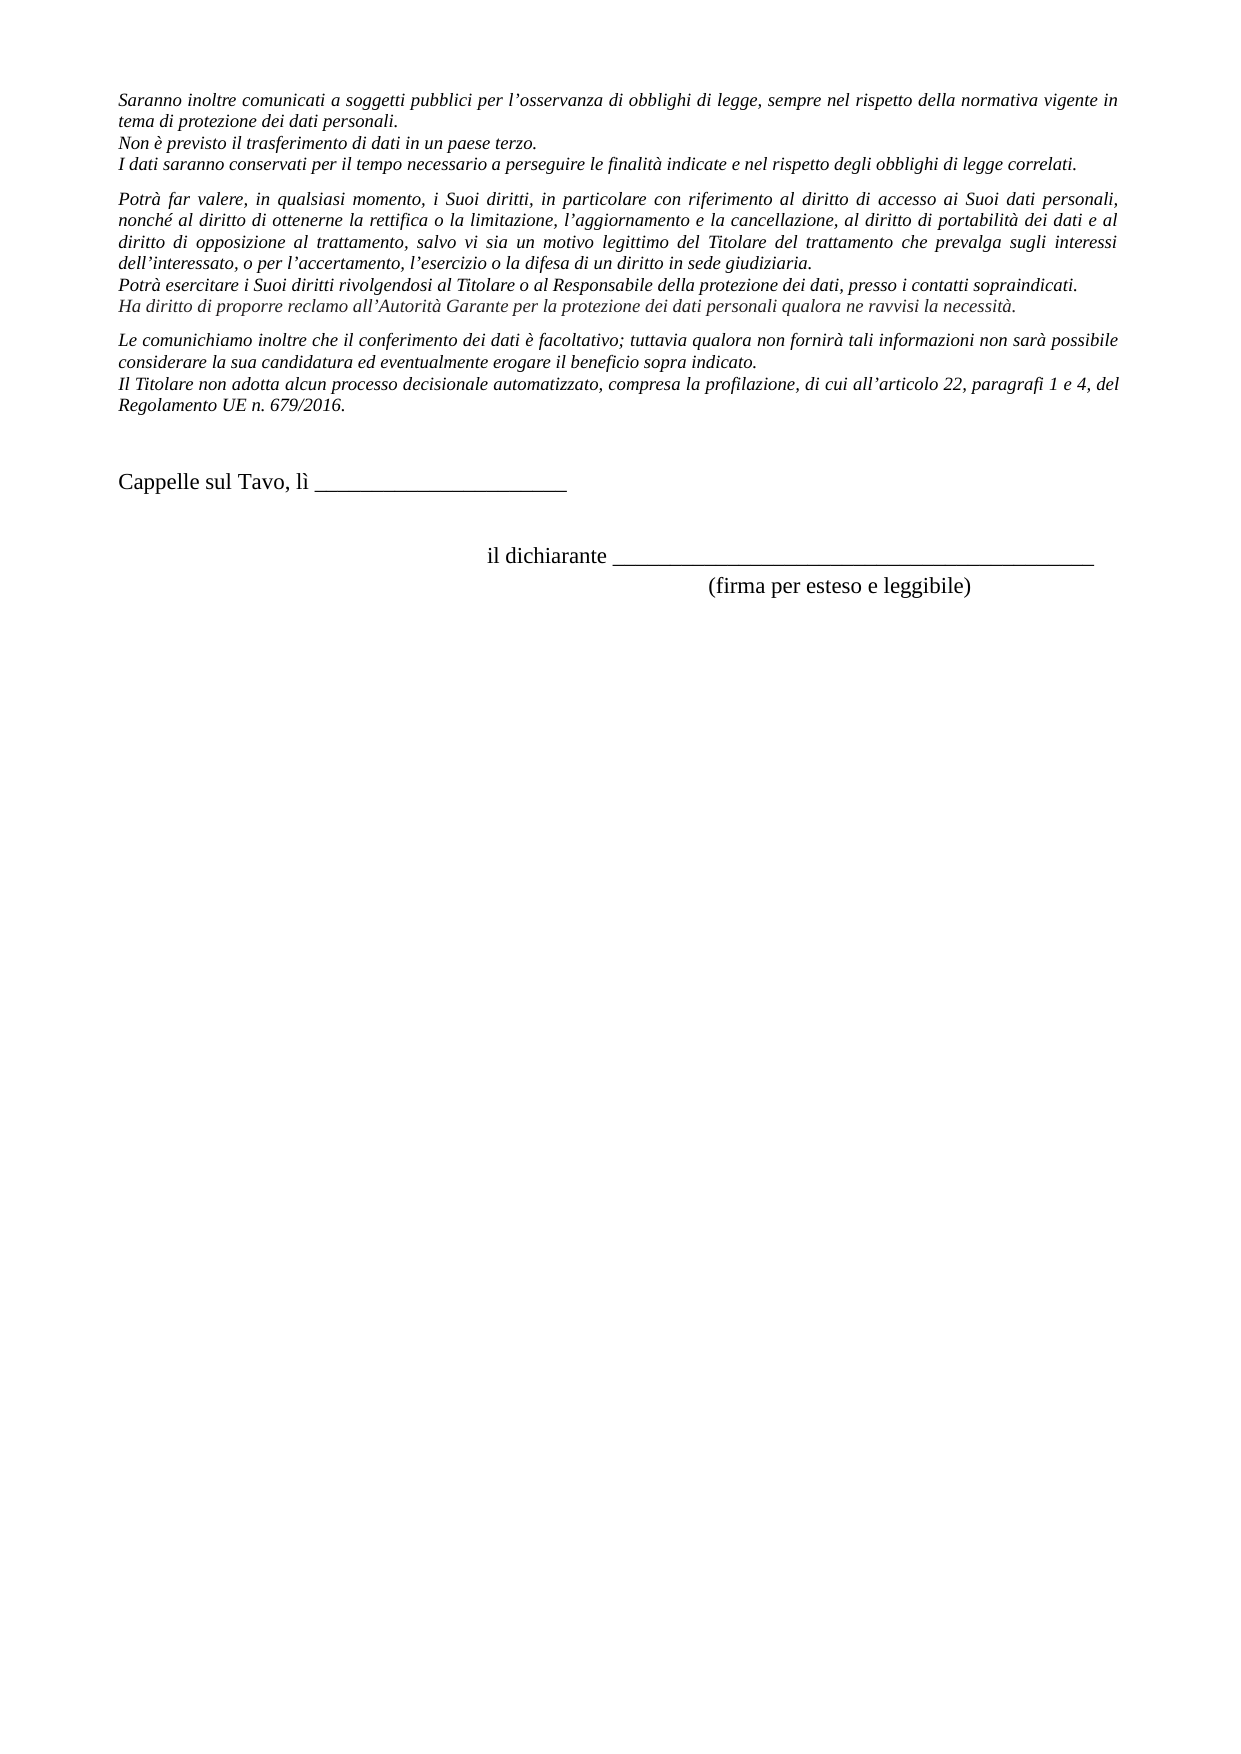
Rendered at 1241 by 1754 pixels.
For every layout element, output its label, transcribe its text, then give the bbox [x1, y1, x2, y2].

text Potrà esercitare i Suoi diritti rivolgendosi al Titolare o al Responsabile della protezione dei dati, presso i contatti sopraindicati. [118, 274, 1122, 295]
text (firma per esteso e leggibile) [118, 573, 1122, 599]
text Ha diritto di proporre reclamo all’Autorità Garante per la protezione dei dati personali qualora ne ravvisi la necessità. [118, 295, 1122, 317]
text Non è previsto il trasferimento di dati in un paese terzo. [118, 132, 1122, 153]
text Le comunichiamo inoltre che il conferimento dei dati è facoltativo; tuttavia qualora non fornirà tali informazioni non sarà possibile considerare la sua candidatura ed eventualmente erogare il beneficio sopra indicato. [118, 329, 1122, 372]
text Potrà far valere, in qualsiasi momento, i Suoi diritti, in particolare con riferimento al diritto di accesso ai Suoi dati personali, nonché al diritto di ottenerne la rettifica o la limitazione, l’aggiornamento e la cancellazione, al diritto di portabilità dei dati e al diritto di opposizione al trattamento, salvo vi sia un motivo legittimo del Titolare del trattamento che prevalga sugli interessi dell’interessato, o per l’accertamento, l’esercizio o la difesa di un diritto in sede giudiziaria. [118, 187, 1122, 274]
text Il Titolare non adotta alcun processo decisionale automatizzato, compresa la profilazione, di cui all’articolo 22, paragrafi 1 e 4, del Regolamento UE n. 679/2016. [118, 372, 1122, 416]
text Cappelle sul Tavo, lì ______________________ [118, 468, 1122, 494]
text I dati saranno conservati per il tempo necessario a perseguire le finalità indicate e nel rispetto degli obblighi di legge correlati. [118, 153, 1122, 175]
text Saranno inoltre comunicati a soggetti pubblici per l’osservanza di obblighi di legge, sempre nel rispetto della normativa vigente in tema di protezione dei dati personali. [118, 89, 1122, 132]
text il dichiarante __________________________________________ [251, 542, 1122, 569]
